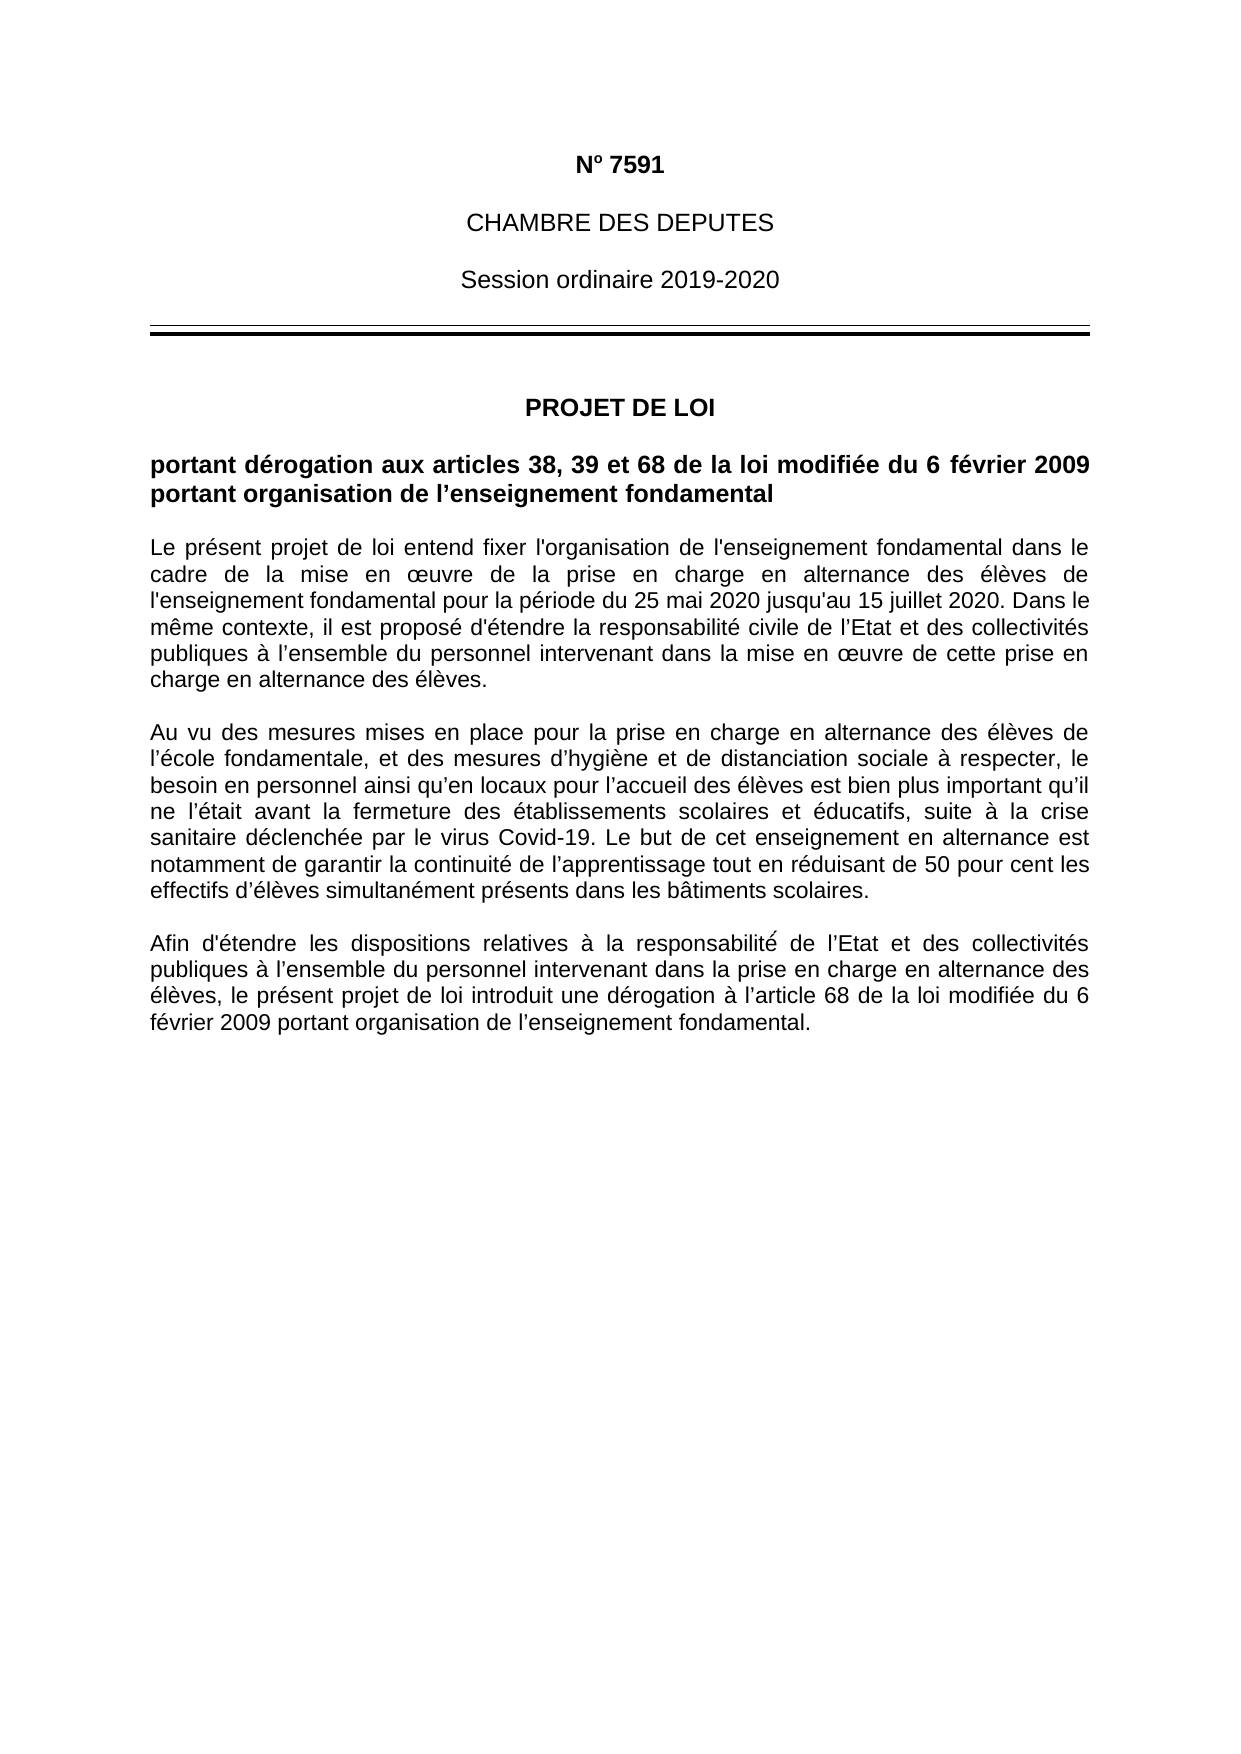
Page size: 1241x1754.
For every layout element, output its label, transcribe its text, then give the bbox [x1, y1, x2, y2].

text portant dérogation aux articles 38, 39 et 68 de la loi modifiée du 6 février 2009 portant organisation de l’enseignement fondamental [150, 451, 1090, 508]
text Afin d'étendre les dispositions relatives à la responsabilité́ de l’Etat et des collectivités publiques à l’ensemble du personnel intervenant dans la prise en charge en alternance des élèves, le présent projet de loi introduit une dérogation à l’article 68 de la loi modifiée du 6 février 2009 portant organisation de l’enseignement fondamental. [150, 930, 1090, 1035]
text CHAMBRE DES DEPUTES [150, 207, 1090, 236]
text No 7591 [150, 150, 1090, 179]
text Au vu des mesures mises en place pour la prise en charge en alternance des élèves de l’école fondamentale, et des mesures d’hygiène et de distanciation sociale à respecter, le besoin en personnel ainsi qu’en locaux pour l’accueil des élèves est bien plus important qu’il ne l’était avant la fermeture des établissements scolaires et éducatifs, suite à la crise sanitaire déclenchée par le virus Covid-19. Le but de cet enseignement en alternance est notamment de garantir la continuité de l’apprentissage tout en réduisant de 50 pour cent les effectifs d’élèves simultanément présents dans les bâtiments scolaires. [150, 719, 1090, 903]
text Le présent projet de loi entend fixer l'organisation de l'enseignement fondamental dans le cadre de la mise en œuvre de la prise en charge en alternance des élèves de l'enseignement fondamental pour la période du 25 mai 2020 jusqu'au 15 juillet 2020. Dans le même contexte, il est proposé d'étendre la responsabilité civile de l’Etat et des collectivités publiques à l’ensemble du personnel intervenant dans la mise en œuvre de cette prise en charge en alternance des élèves. [150, 534, 1090, 692]
text PROJET DE LOI [150, 393, 1090, 422]
text Session ordinaire 2019-2020 [150, 265, 1090, 294]
